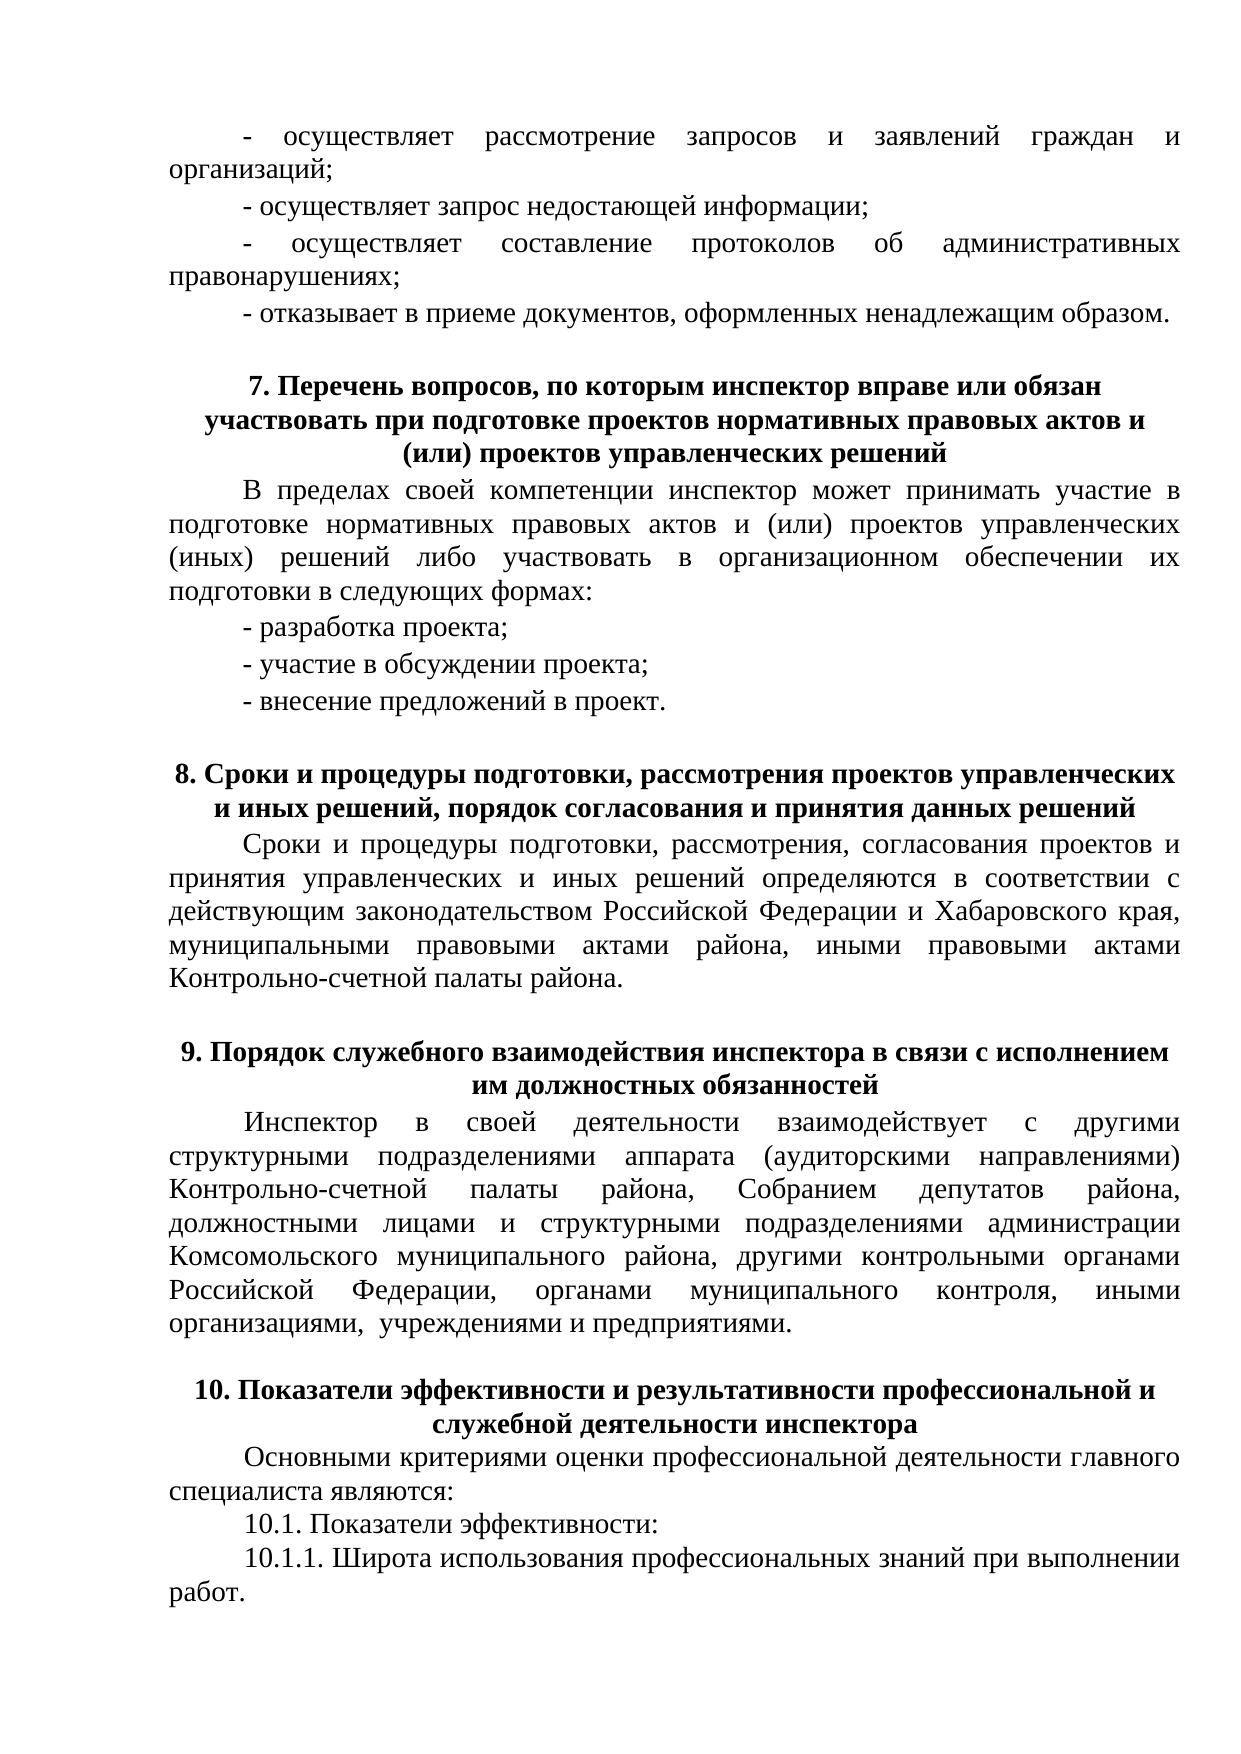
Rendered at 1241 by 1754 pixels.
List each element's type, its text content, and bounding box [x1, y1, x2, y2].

text Инспектор в своей деятельности взаимодействует с другими структурными подразделениями аппарата (аудиторскими направлениями) Контрольно-счетной палаты района, Собранием депутатов района, должностными лицами и структурными подразделениями администрации Комсомольского муниципального района, другими контрольными органами Российской Федерации, органами муниципального контроля, иными организациями, учреждениями и предприятиями. [169, 1104, 1181, 1339]
text 8. Сроки и процедуры подготовки, рассмотрения проектов управленческих и иных решений, порядок согласования и принятия данных решений [169, 756, 1181, 823]
text 10.1.1. Широта использования профессиональных знаний при выполнении работ. [169, 1540, 1181, 1607]
text 7. Перечень вопросов, по которым инспектор вправе или обязан участвовать при подготовке проектов нормативных правовых актов и (или) проектов управленческих решений [169, 368, 1181, 469]
text Основными критериями оценки профессиональной деятельности главного специалиста являются: [169, 1439, 1181, 1507]
text - осуществляет запрос недостающей информации; [169, 188, 1181, 222]
text - участие в обсуждении проекта; [169, 646, 1181, 680]
text - разработка проекта; [169, 609, 1181, 643]
text 9. Порядок служебного взаимодействия инспектора в связи с исполнением им должностных обязанностей [169, 1034, 1181, 1101]
text - внесение предложений в проект. [169, 683, 1181, 716]
text - осуществляет рассмотрение запросов и заявлений граждан и организаций; [169, 118, 1181, 185]
text - отказывает в приеме документов, оформленных ненадлежащим образом. [169, 295, 1181, 329]
text В пределах своей компетенции инспектор может принимать участие в подготовке нормативных правовых актов и (или) проектов управленческих (иных) решений либо участвовать в организационном обеспечении их подготовки в следующих формах: [169, 472, 1181, 606]
text 10. Показатели эффективности и результативности профессиональной и служебной деятельности инспектора [169, 1372, 1181, 1439]
text 10.1. Показатели эффективности: [169, 1507, 1181, 1540]
text Сроки и процедуры подготовки, рассмотрения, согласования проектов и принятия управленческих и иных решений определяются в соответствии с действующим законодательством Российской Федерации и Хабаровского края, муниципальными правовыми актами района, иными правовыми актами Контрольно-счетной палаты района. [169, 826, 1181, 994]
text - осуществляет составление протоколов об административных правонарушениях; [169, 225, 1181, 292]
